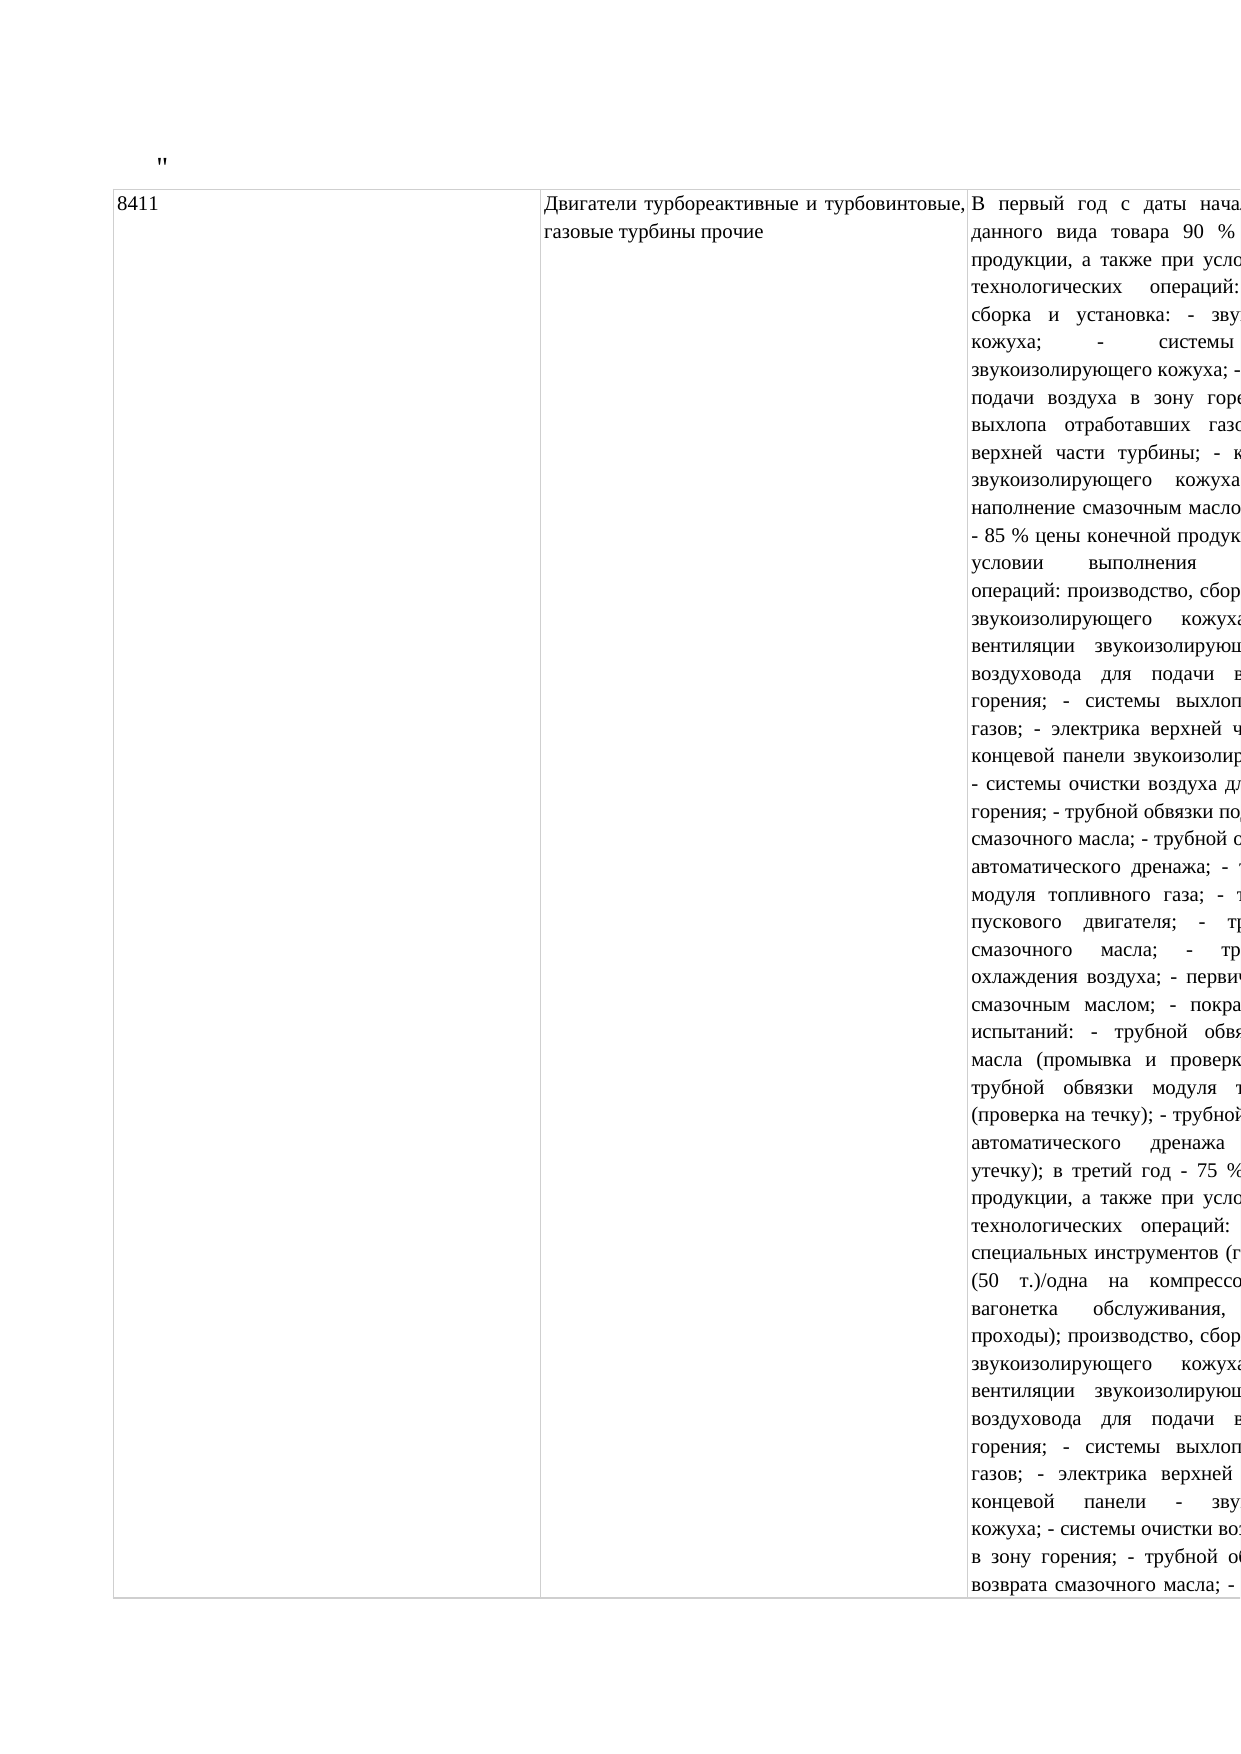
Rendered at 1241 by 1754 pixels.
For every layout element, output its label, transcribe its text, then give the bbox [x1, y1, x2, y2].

table_header 8411 [114, 190, 540, 1597]
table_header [968, 190, 1240, 1597]
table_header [541, 190, 967, 1597]
text " [112, 150, 1128, 183]
